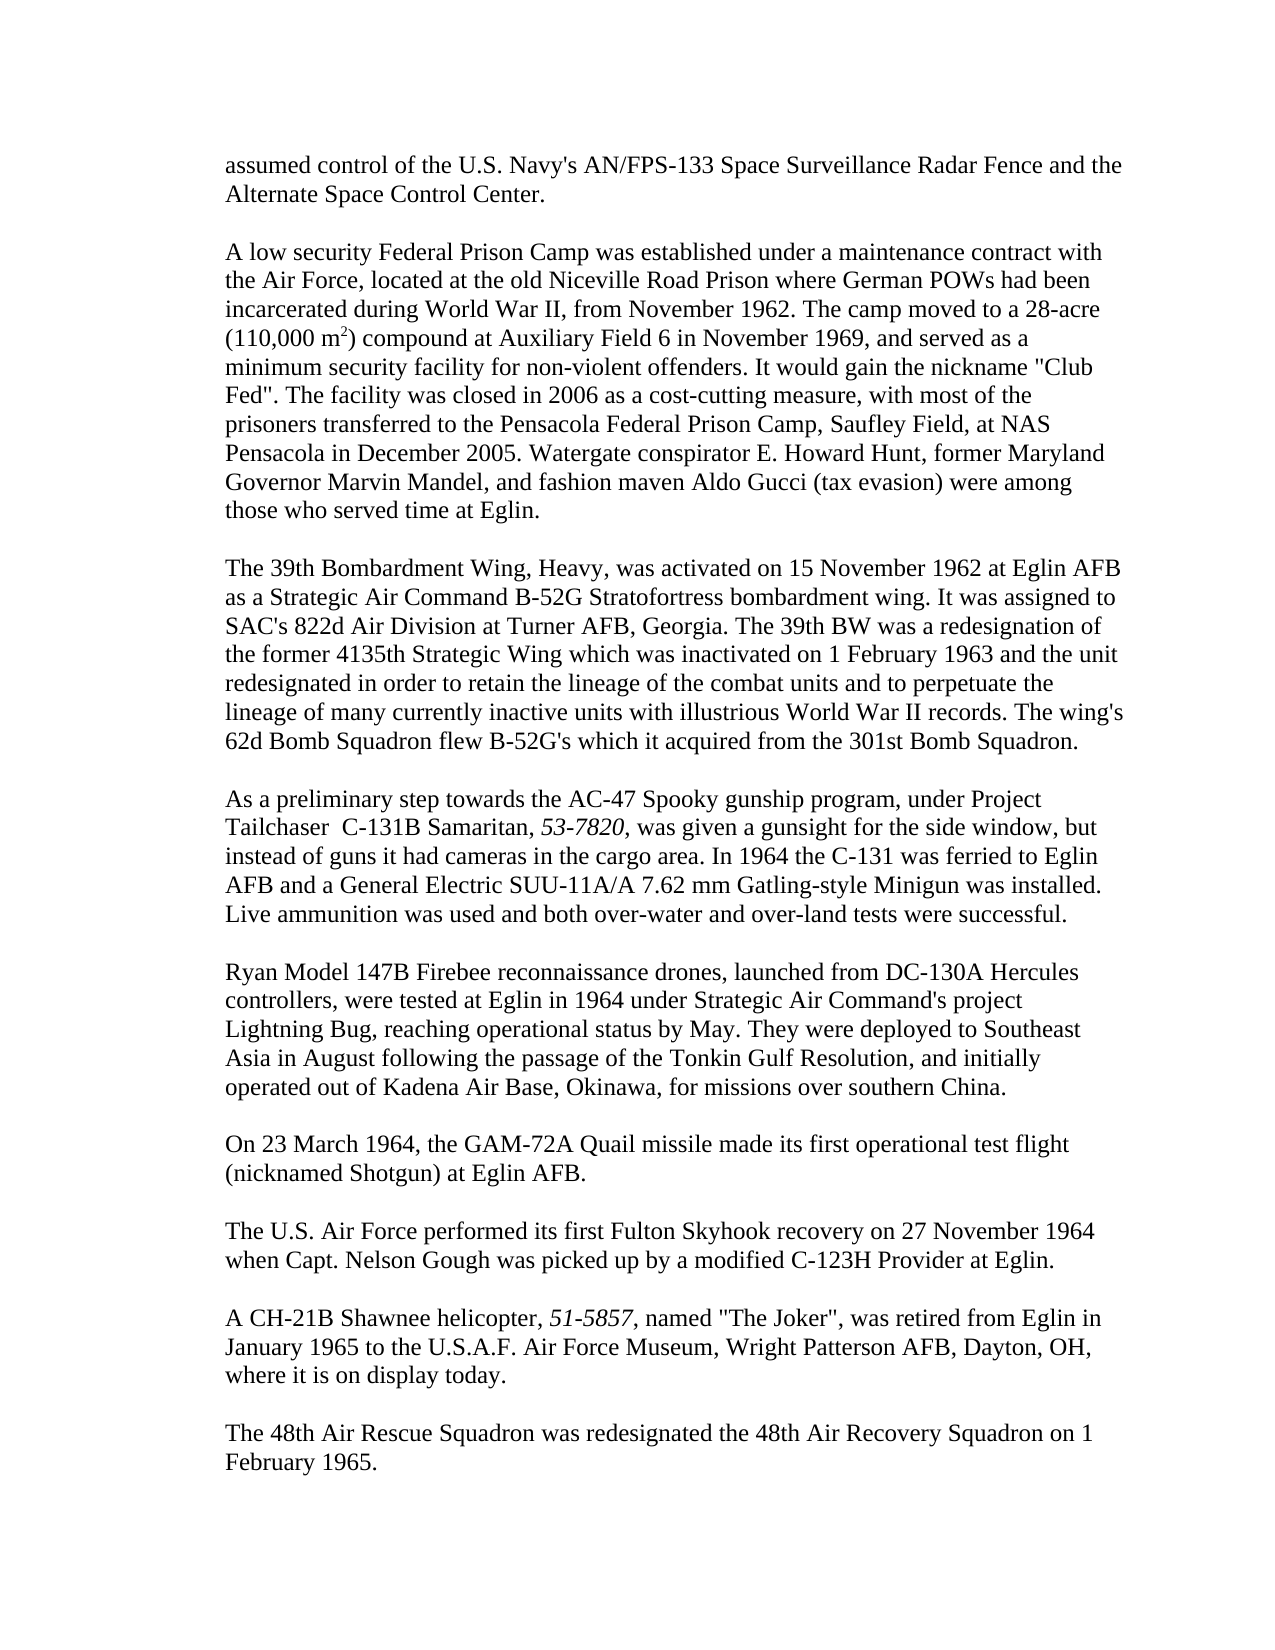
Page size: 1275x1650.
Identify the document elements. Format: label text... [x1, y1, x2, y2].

text On 23 March 1964, the GAM-72A Quail missile made its first operational test flight (nicknamed Shotgun) at Eglin AFB. [225, 1129, 1125, 1187]
text A low security Federal Prison Camp was established under a maintenance contract with the Air Force, located at the old Niceville Road Prison where German POWs had been incarcerated during World War II, from November 1962. The camp moved to a 28-acre (110,000 m2) compound at Auxiliary Field 6 in November 1969, and served as a minimum security facility for non-violent offenders. It would gain the nickname "Club Fed". The facility was closed in 2006 as a cost-cutting measure, with most of the prisoners transferred to the Pensacola Federal Prison Camp, Saufley Field, at NAS Pensacola in December 2005. Watergate conspirator E. Howard Hunt, former Maryland Governor Marvin Mandel, and fashion maven Aldo Gucci (tax evasion) were among those who served time at Eglin. [225, 237, 1125, 524]
text The U.S. Air Force performed its first Fulton Skyhook recovery on 27 November 1964 when Capt. Nelson Gough was picked up by a modified C-123H Provider at Eglin. [225, 1216, 1125, 1274]
text The 48th Air Rescue Squadron was redesignated the 48th Air Recovery Squadron on 1 February 1965. [225, 1418, 1125, 1476]
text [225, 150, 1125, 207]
text A CH-21B Shawnee helicopter, 51-5857, named "The Joker", was retired from Eglin in January 1965 to the U.S.A.F. Air Force Museum, Wright Patterson AFB, Dayton, OH, where it is on display today. [225, 1303, 1125, 1389]
text The 39th Bombardment Wing, Heavy, was activated on 15 November 1962 at Eglin AFB as a Strategic Air Command B-52G Stratofortress bombardment wing. It was assigned to SAC's 822d Air Division at Turner AFB, Georgia. The 39th BW was a redesignation of the former 4135th Strategic Wing which was inactivated on 1 February 1963 and the unit redesignated in order to retain the lineage of the combat units and to perpetuate the lineage of many currently inactive units with illustrious World War II records. The wing's 62d Bomb Squadron flew B-52G's which it acquired from the 301st Bomb Squadron. [225, 553, 1125, 754]
text As a preliminary step towards the AC-47 Spooky gunship program, under Project Tailchaser C-131B Samaritan, 53-7820, was given a gunsight for the side window, but instead of guns it had cameras in the cargo area. In 1964 the C-131 was ferried to Eglin AFB and a General Electric SUU-11A/A 7.62 mm Gatling-style Minigun was installed. Live ammunition was used and both over-water and over-land tests were successful. [225, 784, 1125, 927]
text Ryan Model 147B Firebee reconnaissance drones, launched from DC-130A Hercules controllers, were tested at Eglin in 1964 under Strategic Air Command's project Lightning Bug, reaching operational status by May. They were deployed to Southeast Asia in August following the passage of the Tonkin Gulf Resolution, and initially operated out of Kadena Air Base, Okinawa, for missions over southern China. [225, 957, 1125, 1100]
